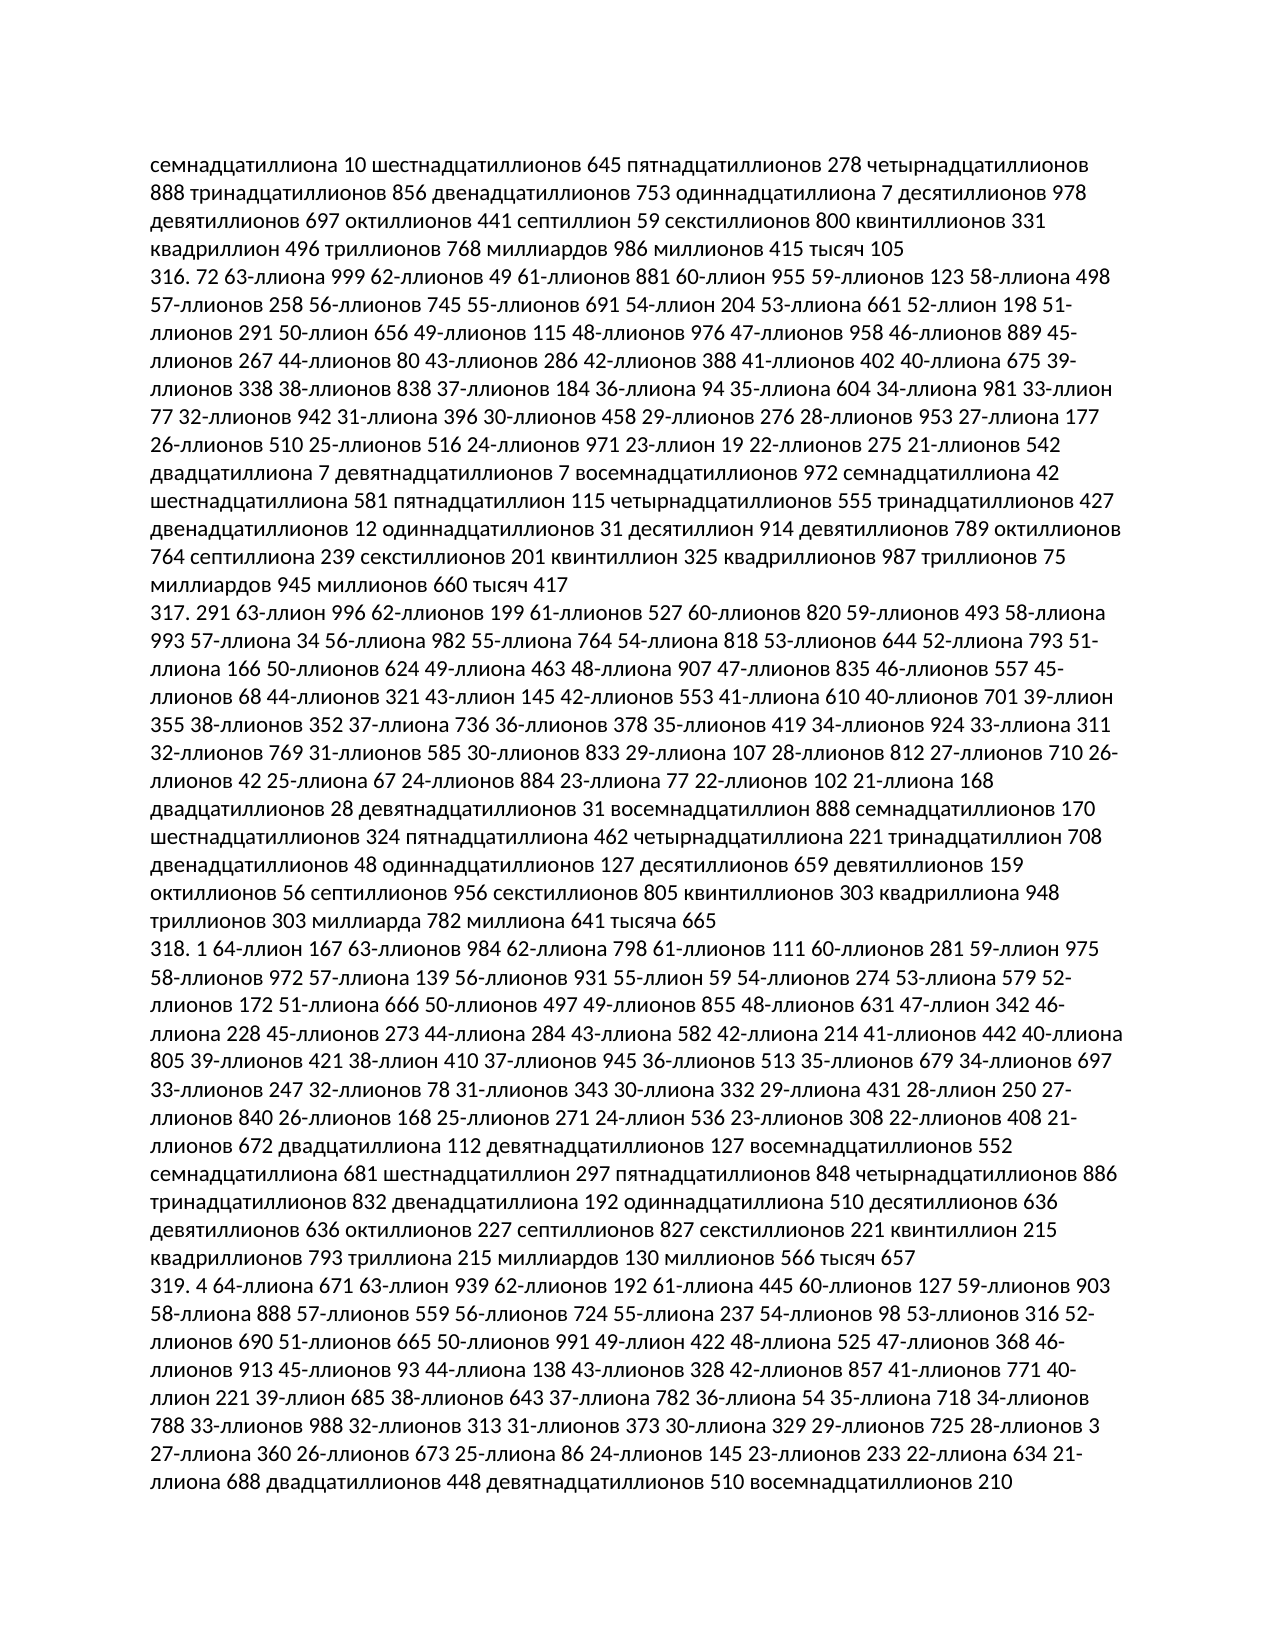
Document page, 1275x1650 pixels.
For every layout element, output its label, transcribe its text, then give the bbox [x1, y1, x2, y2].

text 316. 72 63-ллиона 999 62-ллионов 49 61-ллионов 881 60-ллион 955 59-ллионов 123 58-ллиона 498 57-ллионов 258 56-ллионов 745 55-ллионов 691 54-ллион 204 53-ллиона 661 52-ллион 198 51-ллионов 291 50-ллион 656 49-ллионов 115 48-ллионов 976 47-ллионов 958 46-ллионов 889 45-ллионов 267 44-ллионов 80 43-ллионов 286 42-ллионов 388 41-ллионов 402 40-ллиона 675 39-ллионов 338 38-ллионов 838 37-ллионов 184 36-ллиона 94 35-ллиона 604 34-ллиона 981 33-ллион 77 32-ллионов 942 31-ллиона 396 30-ллионов 458 29-ллионов 276 28-ллионов 953 27-ллиона 177 26-ллионов 510 25-ллионов 516 24-ллионов 971 23-ллион 19 22-ллионов 275 21-ллионов 542 двадцатиллиона 7 девятнадцатиллионов 7 восемнадцатиллионов 972 семнадцатиллиона 42 шестнадцатиллиона 581 пятнадцатиллион 115 четырнадцатиллионов 555 тринадцатиллионов 427 двенадцатиллионов 12 одиннадцатиллионов 31 десятиллион 914 девятиллионов 789 октиллионов 764 септиллиона 239 секстиллионов 201 квинтиллион 325 квадриллионов 987 триллионов 75 миллиардов 945 миллионов 660 тысяч 417 [150, 262, 1125, 598]
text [150, 1271, 1125, 1495]
text 317. 291 63-ллион 996 62-ллионов 199 61-ллионов 527 60-ллионов 820 59-ллионов 493 58-ллиона 993 57-ллиона 34 56-ллиона 982 55-ллиона 764 54-ллиона 818 53-ллионов 644 52-ллиона 793 51-ллиона 166 50-ллионов 624 49-ллиона 463 48-ллиона 907 47-ллионов 835 46-ллионов 557 45-ллионов 68 44-ллионов 321 43-ллион 145 42-ллионов 553 41-ллиона 610 40-ллионов 701 39-ллион 355 38-ллионов 352 37-ллиона 736 36-ллионов 378 35-ллионов 419 34-ллионов 924 33-ллиона 311 32-ллионов 769 31-ллионов 585 30-ллионов 833 29-ллиона 107 28-ллионов 812 27-ллионов 710 26-ллионов 42 25-ллиона 67 24-ллионов 884 23-ллиона 77 22-ллионов 102 21-ллиона 168 двадцатиллионов 28 девятнадцатиллионов 31 восемнадцатиллион 888 семнадцатиллионов 170 шестнадцатиллионов 324 пятнадцатиллиона 462 четырнадцатиллиона 221 тринадцатиллион 708 двенадцатиллионов 48 одиннадцатиллионов 127 десятиллионов 659 девятиллионов 159 октиллионов 56 септиллионов 956 секстиллионов 805 квинтиллионов 303 квадриллиона 948 триллионов 303 миллиарда 782 миллиона 641 тысяча 665 [150, 598, 1125, 934]
text 318. 1 64-ллион 167 63-ллионов 984 62-ллиона 798 61-ллионов 111 60-ллионов 281 59-ллион 975 58-ллионов 972 57-ллиона 139 56-ллионов 931 55-ллион 59 54-ллионов 274 53-ллиона 579 52-ллионов 172 51-ллиона 666 50-ллионов 497 49-ллионов 855 48-ллионов 631 47-ллион 342 46-ллиона 228 45-ллионов 273 44-ллиона 284 43-ллиона 582 42-ллиона 214 41-ллионов 442 40-ллиона 805 39-ллионов 421 38-ллион 410 37-ллионов 945 36-ллионов 513 35-ллионов 679 34-ллионов 697 33-ллионов 247 32-ллионов 78 31-ллионов 343 30-ллиона 332 29-ллиона 431 28-ллион 250 27-ллионов 840 26-ллионов 168 25-ллионов 271 24-ллион 536 23-ллионов 308 22-ллионов 408 21-ллионов 672 двадцатиллиона 112 девятнадцатиллионов 127 восемнадцатиллионов 552 семнадцатиллиона 681 шестнадцатиллион 297 пятнадцатиллионов 848 четырнадцатиллионов 886 тринадцатиллионов 832 двенадцатиллиона 192 одиннадцатиллиона 510 десятиллионов 636 девятиллионов 636 октиллионов 227 септиллионов 827 секстиллионов 221 квинтиллион 215 квадриллионов 793 триллиона 215 миллиардов 130 миллионов 566 тысяч 657 [150, 934, 1125, 1271]
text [150, 150, 1125, 262]
